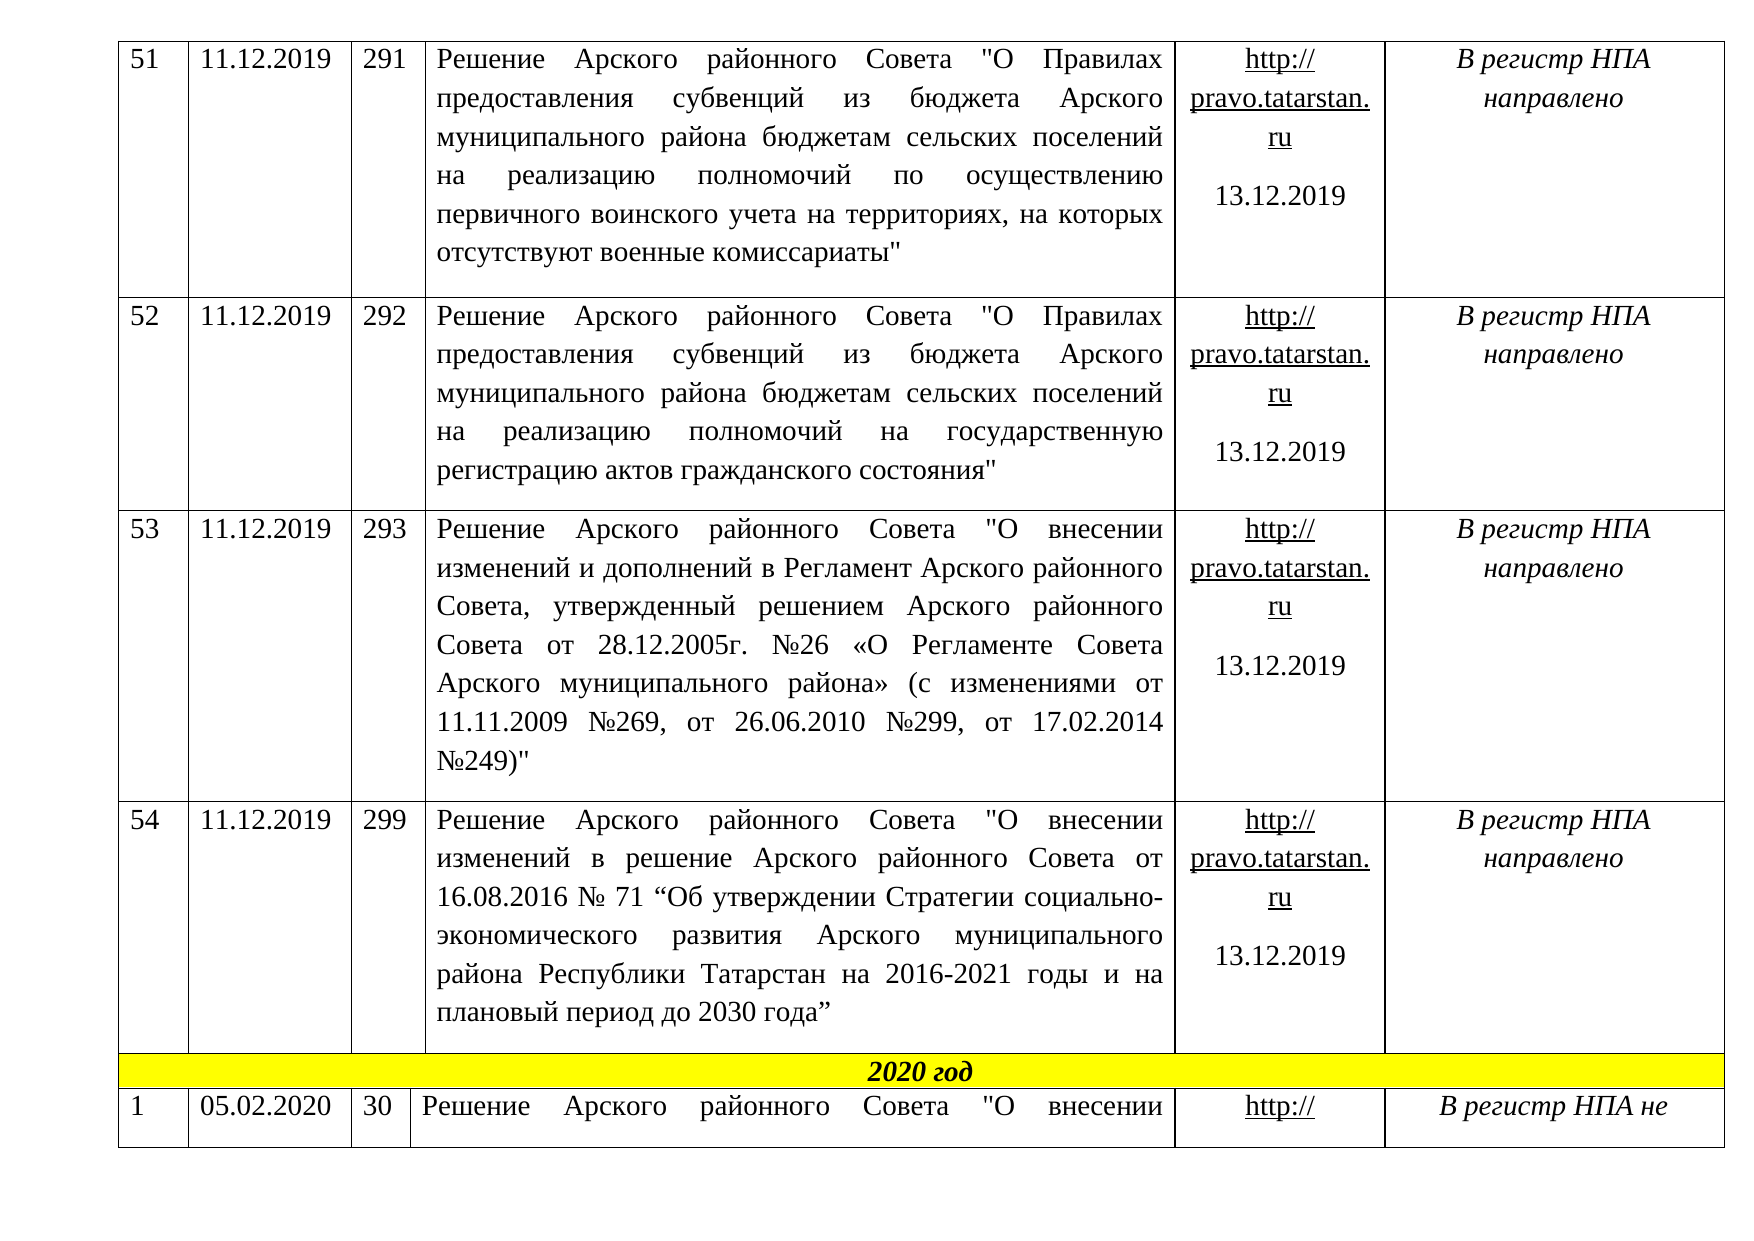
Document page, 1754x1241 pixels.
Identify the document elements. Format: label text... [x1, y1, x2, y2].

table_cell 11.12.2019 [189, 511, 351, 801]
table_cell 11.12.2019 [189, 802, 351, 1053]
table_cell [411, 1089, 1174, 1147]
table_cell 53 [119, 511, 188, 801]
table_cell В регистр НПА направлено [1386, 298, 1724, 510]
table_cell Решение Арского районного Совета "О Правилах предоставления субвенций из бюджета Арского муниципального района бюджетам сельских поселений на реализацию полномочий на государственную регистрацию актов гражданского состояния" [426, 298, 1174, 510]
table_cell 293 [352, 511, 425, 801]
table_cell 1 [119, 1089, 188, 1147]
table_cell 301 [352, 1089, 410, 1147]
table_cell 54 [119, 802, 188, 1053]
table_cell 52 [119, 298, 188, 510]
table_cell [1176, 1089, 1384, 1147]
table_cell http://pravo.tatarstan.ru 13.12.2019 [1176, 511, 1384, 801]
table_cell В регистр НПА направлено [1386, 511, 1724, 801]
table_cell http://pravo.tatarstan.ru 13.12.2019 [1176, 298, 1384, 510]
table_cell В регистр НПА направлено [1386, 802, 1724, 1053]
table_cell 2020 год [119, 1054, 1724, 1087]
table_cell 51 [119, 42, 188, 297]
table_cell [1386, 42, 1724, 297]
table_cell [1176, 42, 1384, 297]
table_cell Решение Арского районного Совета "О Правилах предоставления субвенций из бюджета Арского муниципального района бюджетам сельских поселений на реализацию полномочий по осуществлению первичного воинского учета на территориях, на которых отсутствуют военные комиссариаты" [426, 42, 1174, 297]
table_cell 05.02.2020 [189, 1089, 351, 1147]
table_cell 11.12.2019 [189, 298, 351, 510]
table_cell Решение Арского районного Совета "О внесении изменений в решение Арского районного Совета от 16.08.2016 № 71 “Об утверждении Стратегии социально-экономического развития Арского муниципального района Республики Татарстан на 2016-2021 годы и на плановый период до 2030 года” [426, 802, 1174, 1053]
table_cell Решение Арского районного Совета "О внесении изменений и дополнений в Регламент Арского районного Совета, утвержденный решением Арского районного Совета от 28.12.2005г. №26 «О Регламенте Совета Арского муниципального района» (с изменениями от 11.11.2009 №269, от 26.06.2010 №299, от 17.02.2014 №249)" [426, 511, 1174, 801]
table_cell http://pravo.tatarstan.ru 13.12.2019 [1176, 802, 1384, 1053]
table_cell 292 [352, 298, 425, 510]
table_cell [1386, 1089, 1724, 1147]
table_cell 11.12.2019 [189, 42, 351, 297]
table_cell 299 [352, 802, 425, 1053]
table_cell 291 [352, 42, 425, 297]
